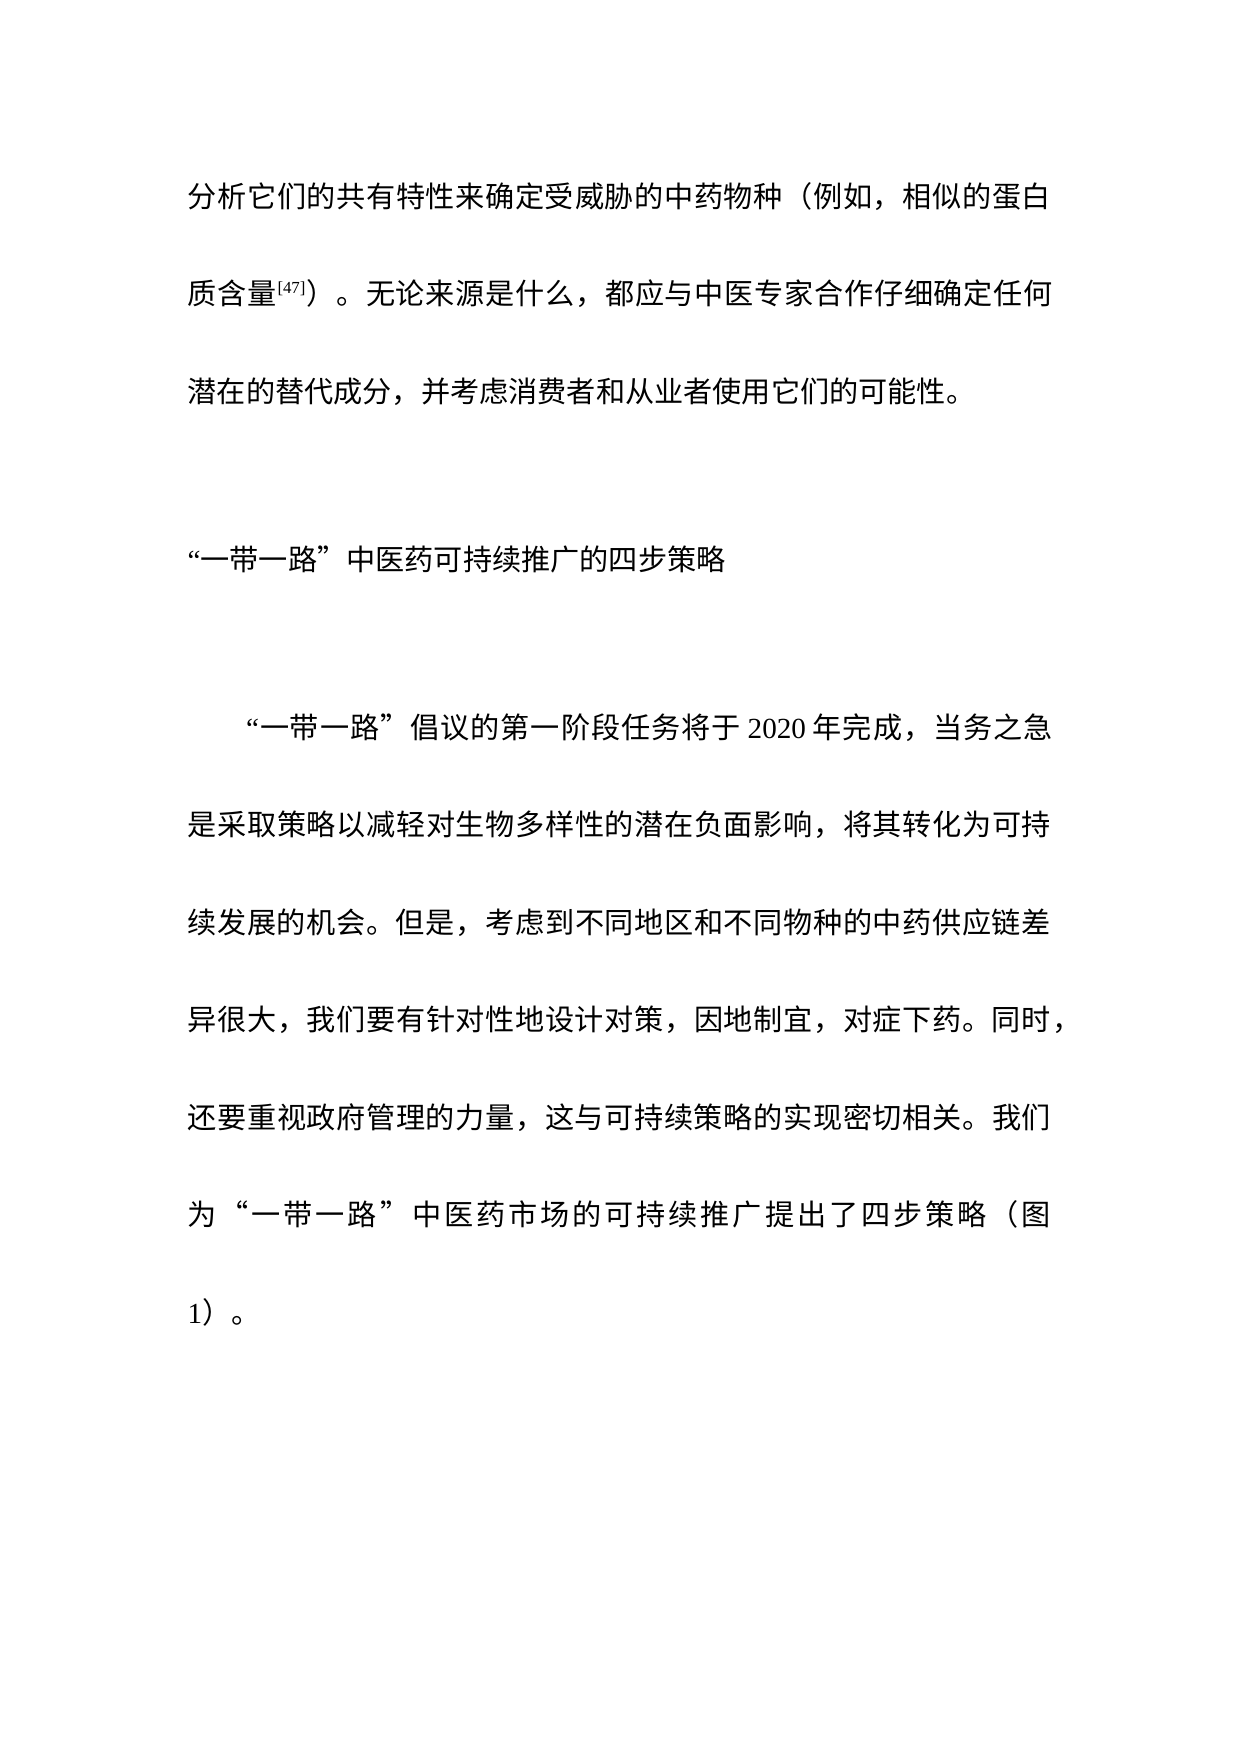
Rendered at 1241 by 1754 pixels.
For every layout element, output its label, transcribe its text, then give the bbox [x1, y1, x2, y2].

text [187, 162, 1053, 422]
text “一带一路”倡议的第一阶段任务将于2020年完成，当务之急是采取策略以减轻对生物多样性的潜在负面影响，将其转化为可持续发展的机会。但是，考虑到不同地区和不同物种的中药供应链差异很大，我们要有针对性地设计对策，因地制宜，对症下药。同时，还要重视政府管理的力量，这与可持续策略的实现密切相关。我们为“一带一路”中医药市场的可持续推广提出了四步策略（图1）。 [187, 693, 1053, 1343]
text “一带一路”中医药可持续推广的四步策略 [187, 525, 1053, 590]
